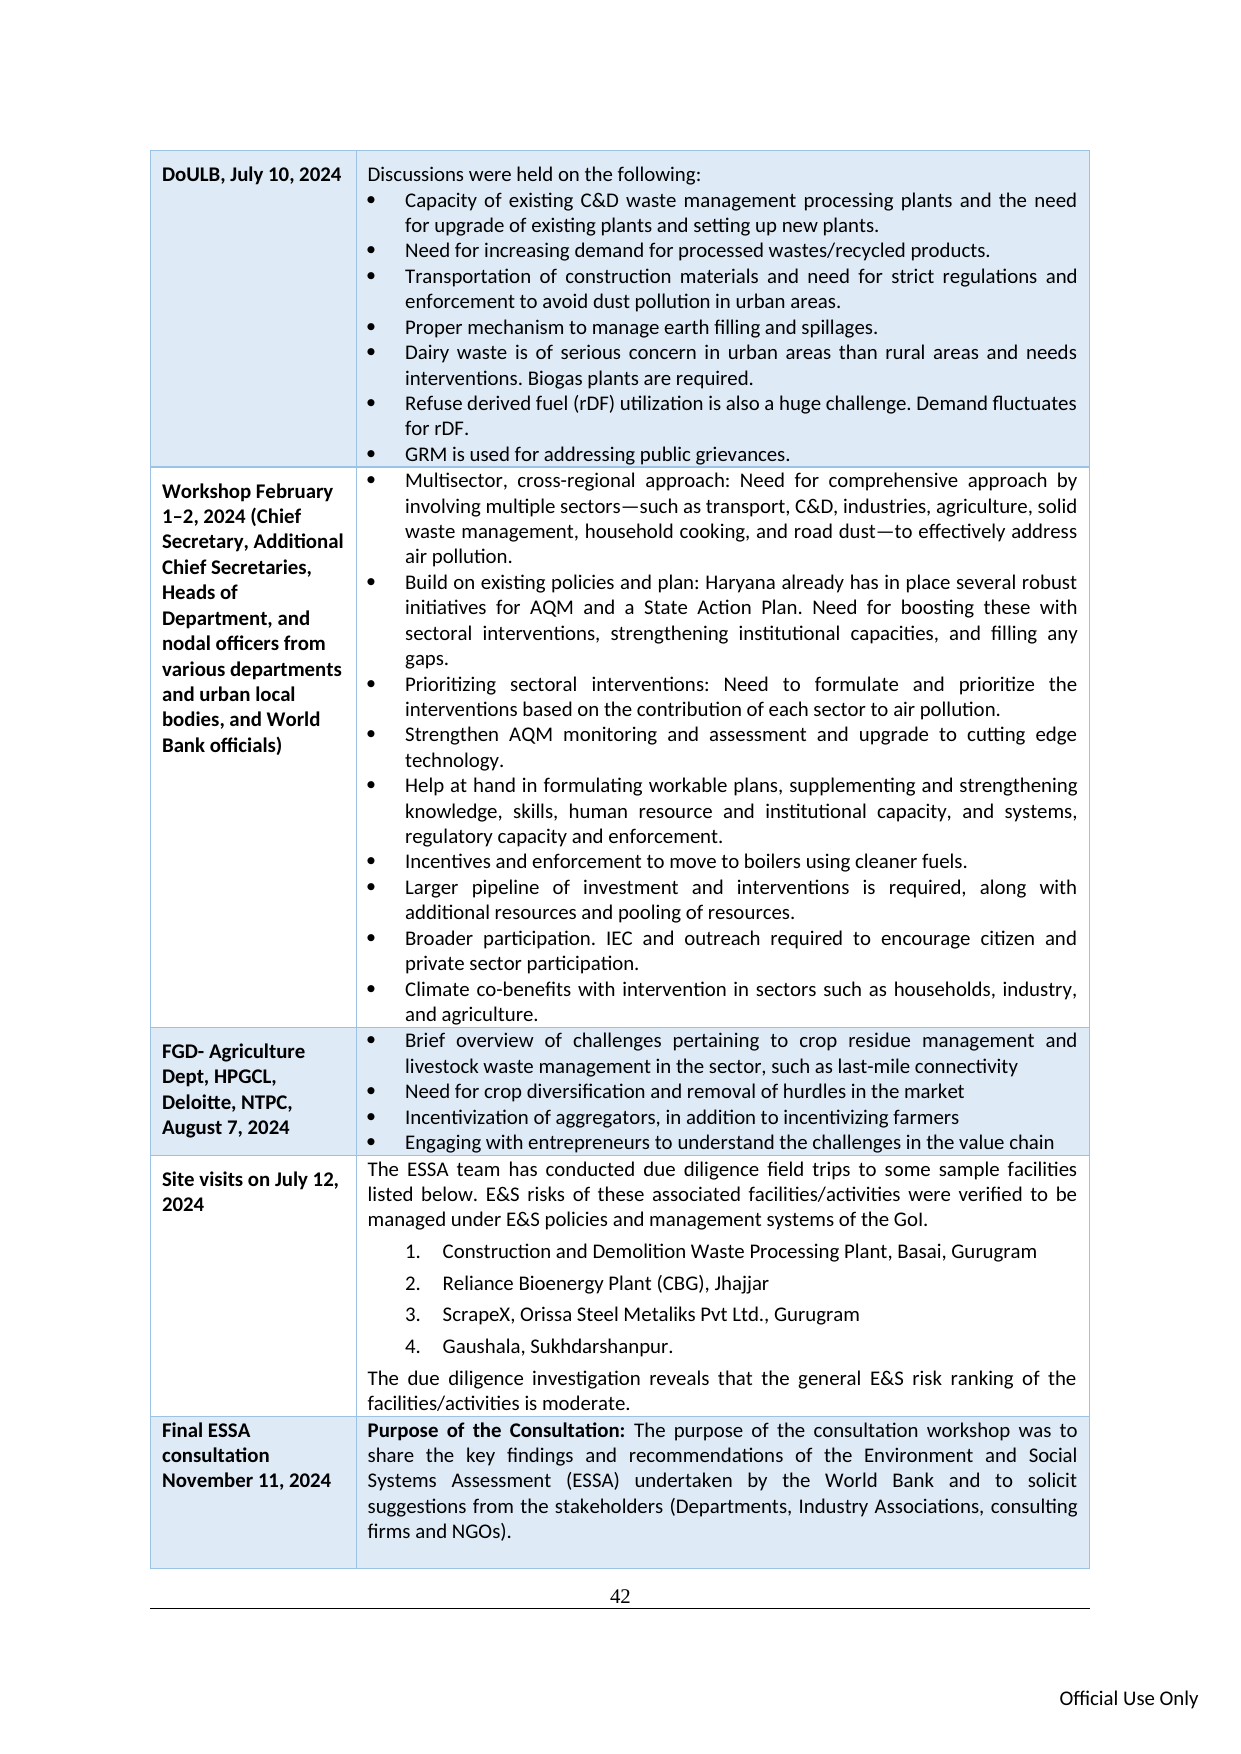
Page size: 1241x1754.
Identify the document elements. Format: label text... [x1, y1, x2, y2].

table_cell Site visits on July 12, 2024 [151, 1156, 356, 1416]
table_cell DoULB, July 10, 2024 [151, 151, 356, 466]
table_cell FGD- Agriculture Dept, HPGCL, Deloitte, NTPC, August 7, 2024 [151, 1028, 356, 1155]
table_cell Workshop February 1–2, 2024 (Chief Secretary, Additional Chief Secretaries, Heads of Department, and nodal officers from various departments and urban local bodies, and World Bank officials) [151, 468, 356, 1027]
table_cell The ESSA team has conducted due diligence field trips to some sample facilities listed below. E&S risks of these associated facilities/activities were verified to be managed under E&S policies and management systems of the GoI. Construction and Demolition Waste Processing Plant, Basai, Gurugram Reliance Bioenergy Plant (CBG), Jhajjar ScrapeX, Orissa Steel Metaliks Pvt Ltd., Gurugram Gaushala, Sukhdarshanpur. The due diligence investigation reveals that the general E&S risk ranking of the facilities/activities is moderate. [357, 1156, 1089, 1416]
table_cell Discussions were held on the following: Capacity of existing C&D waste management processing plants and the need for upgrade of existing plants and setting up new plants. Need for increasing demand for processed wastes/recycled products. Transportation of construction materials and need for strict regulations and enforcement to avoid dust pollution in urban areas. Proper mechanism to manage earth filling and spillages. Dairy waste is of serious concern in urban areas than rural areas and needs interventions. Biogas plants are required. Refuse derived fuel (rDF) utilization is also a huge challenge. Demand fluctuates for rDF. GRM is used for addressing public grievances. [357, 151, 1089, 466]
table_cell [151, 1417, 356, 1568]
table_cell Multisector, cross-regional approach: Need for comprehensive approach by involving multiple sectors—such as transport, C&D, industries, agriculture, solid waste management, household cooking, and road dust—to effectively address air pollution. Build on existing policies and plan: Haryana already has in place several robust initiatives for AQM and a State Action Plan. Need for boosting these with sectoral interventions, strengthening institutional capacities, and filling any gaps. Prioritizing sectoral interventions: Need to formulate and prioritize the interventions based on the contribution of each sector to air pollution. Strengthen AQM monitoring and assessment and upgrade to cutting edge technology. Help at hand in formulating workable plans, supplementing and strengthening knowledge, skills, human resource and institutional capacity, and systems, regulatory capacity and enforcement. Incentives and enforcement to move to boilers using cleaner fuels. Larger pipeline of investment and interventions is required, along with additional resources and pooling of resources. Broader participation. IEC and outreach required to encourage citizen and private sector participation. Climate co-benefits with intervention in sectors such as households, industry, and agriculture. [357, 468, 1089, 1027]
table_cell Brief overview of challenges pertaining to crop residue management and livestock waste management in the sector, such as last-mile connectivity Need for crop diversification and removal of hurdles in the market Incentivization of aggregators, in addition to incentivizing farmers Engaging with entrepreneurs to understand the challenges in the value chain [357, 1028, 1089, 1155]
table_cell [357, 1417, 1089, 1568]
